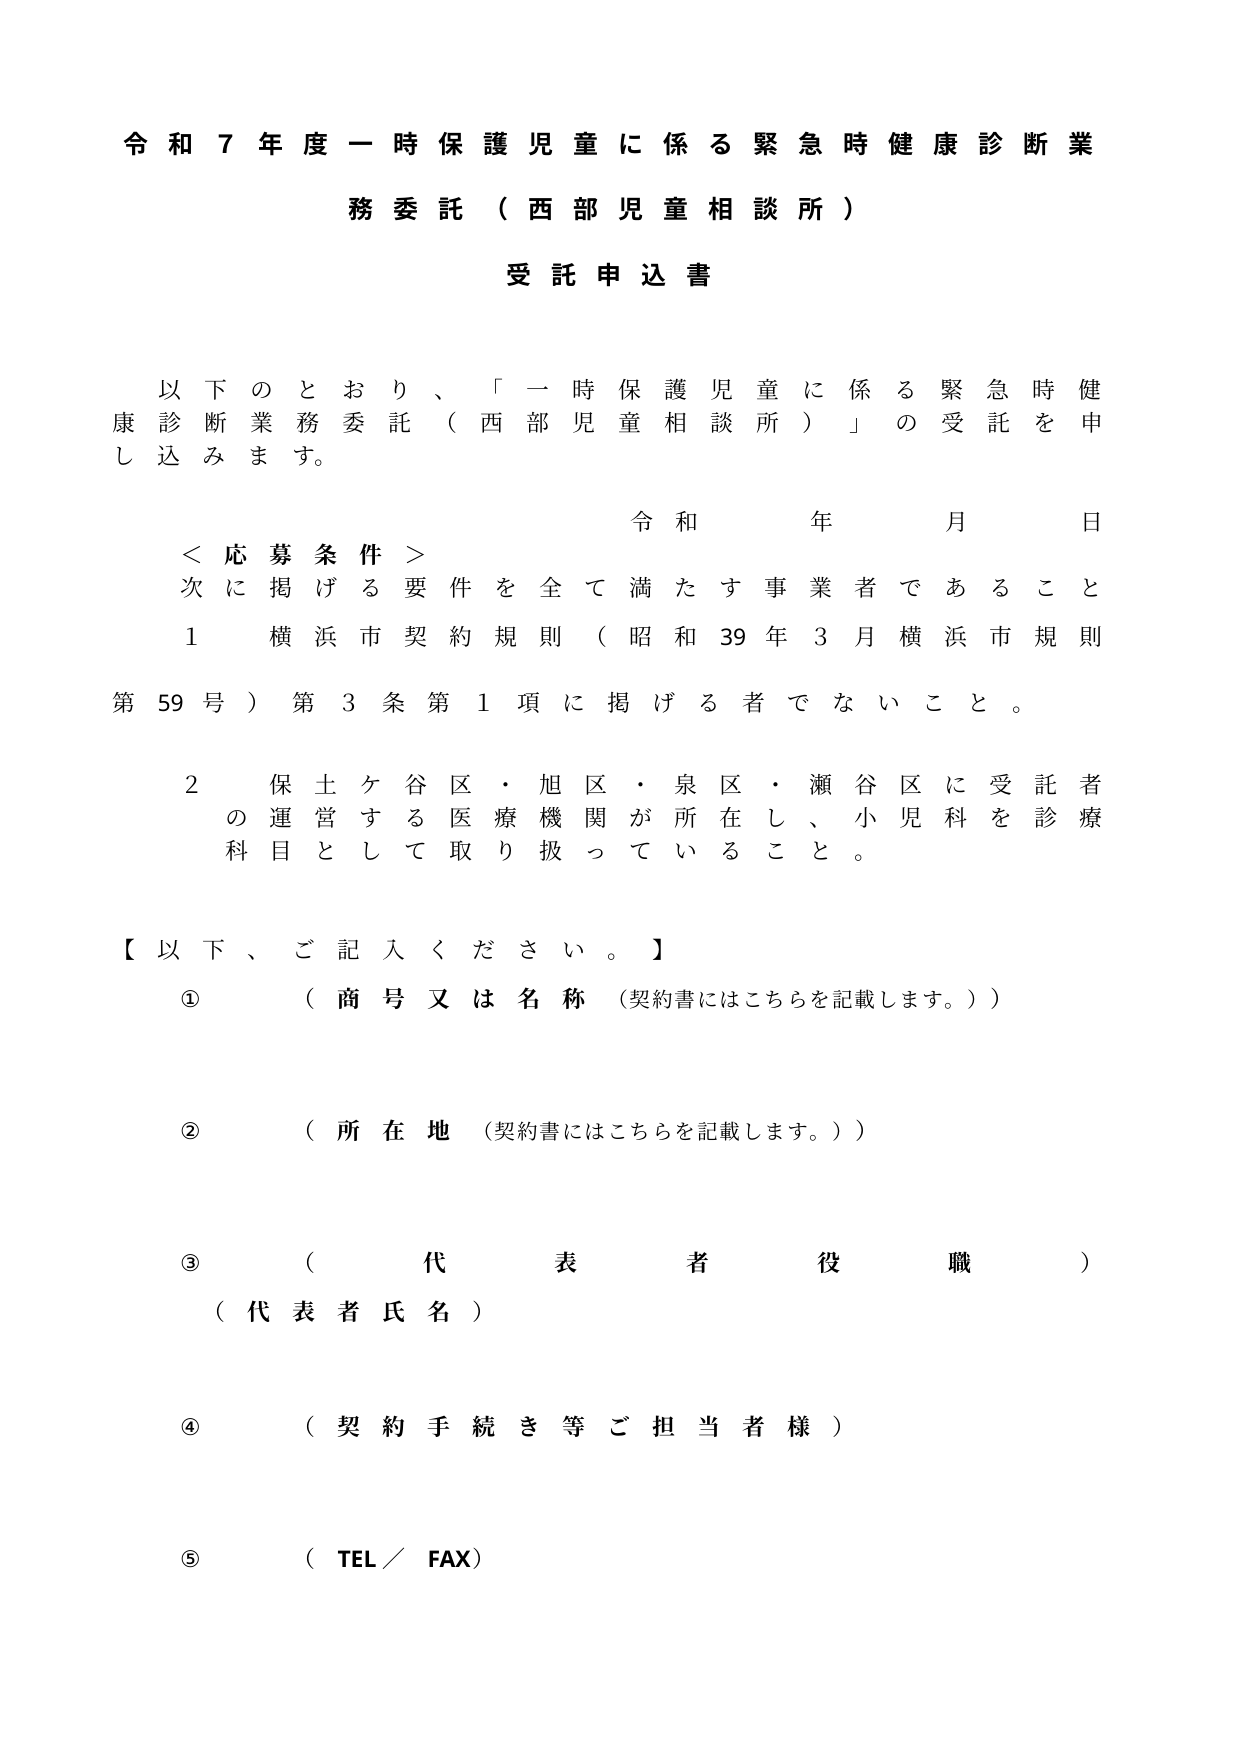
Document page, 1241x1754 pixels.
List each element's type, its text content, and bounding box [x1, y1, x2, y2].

text 受託申込書 [112, 241, 1125, 307]
list （契約手続き等ご担当者様） [159, 1393, 1125, 1459]
text 令和 年 月 日 [112, 504, 1125, 537]
list （所在地（契約書にはこちらを記載します。）） [159, 1097, 1125, 1163]
text 【以下、ご記入ください。】 [112, 932, 1125, 965]
text ＜応募条件＞ [112, 537, 1125, 570]
text 令和７年度一時保護児童に係る緊急時健康診断業務委託（西部児童相談所） [112, 109, 1125, 241]
list （代表者役職） （代表者氏名） [159, 1228, 1125, 1327]
text １ 横浜市契約規則（昭和39年３月横浜市規則第59号）第３条第１項に掲げる者でないこと。 [112, 603, 1125, 735]
text 次に掲げる要件を全て満たす事業者であること [112, 570, 1125, 603]
text 以下のとおり、「一時保護児童に係る緊急時健康診断業務委託（西部児童相談所）」の受託を申し込みます。 [112, 373, 1125, 471]
text ２ 保土ケ谷区・旭区・泉区・瀬谷区に受託者の運営する医療機関が所在し、小児科を診療科目として取り扱っていること。 [180, 768, 1125, 866]
list （TEL／FAX） [159, 1525, 1125, 1591]
list （商号又は名称（契約書にはこちらを記載します。）） [159, 965, 1125, 1031]
